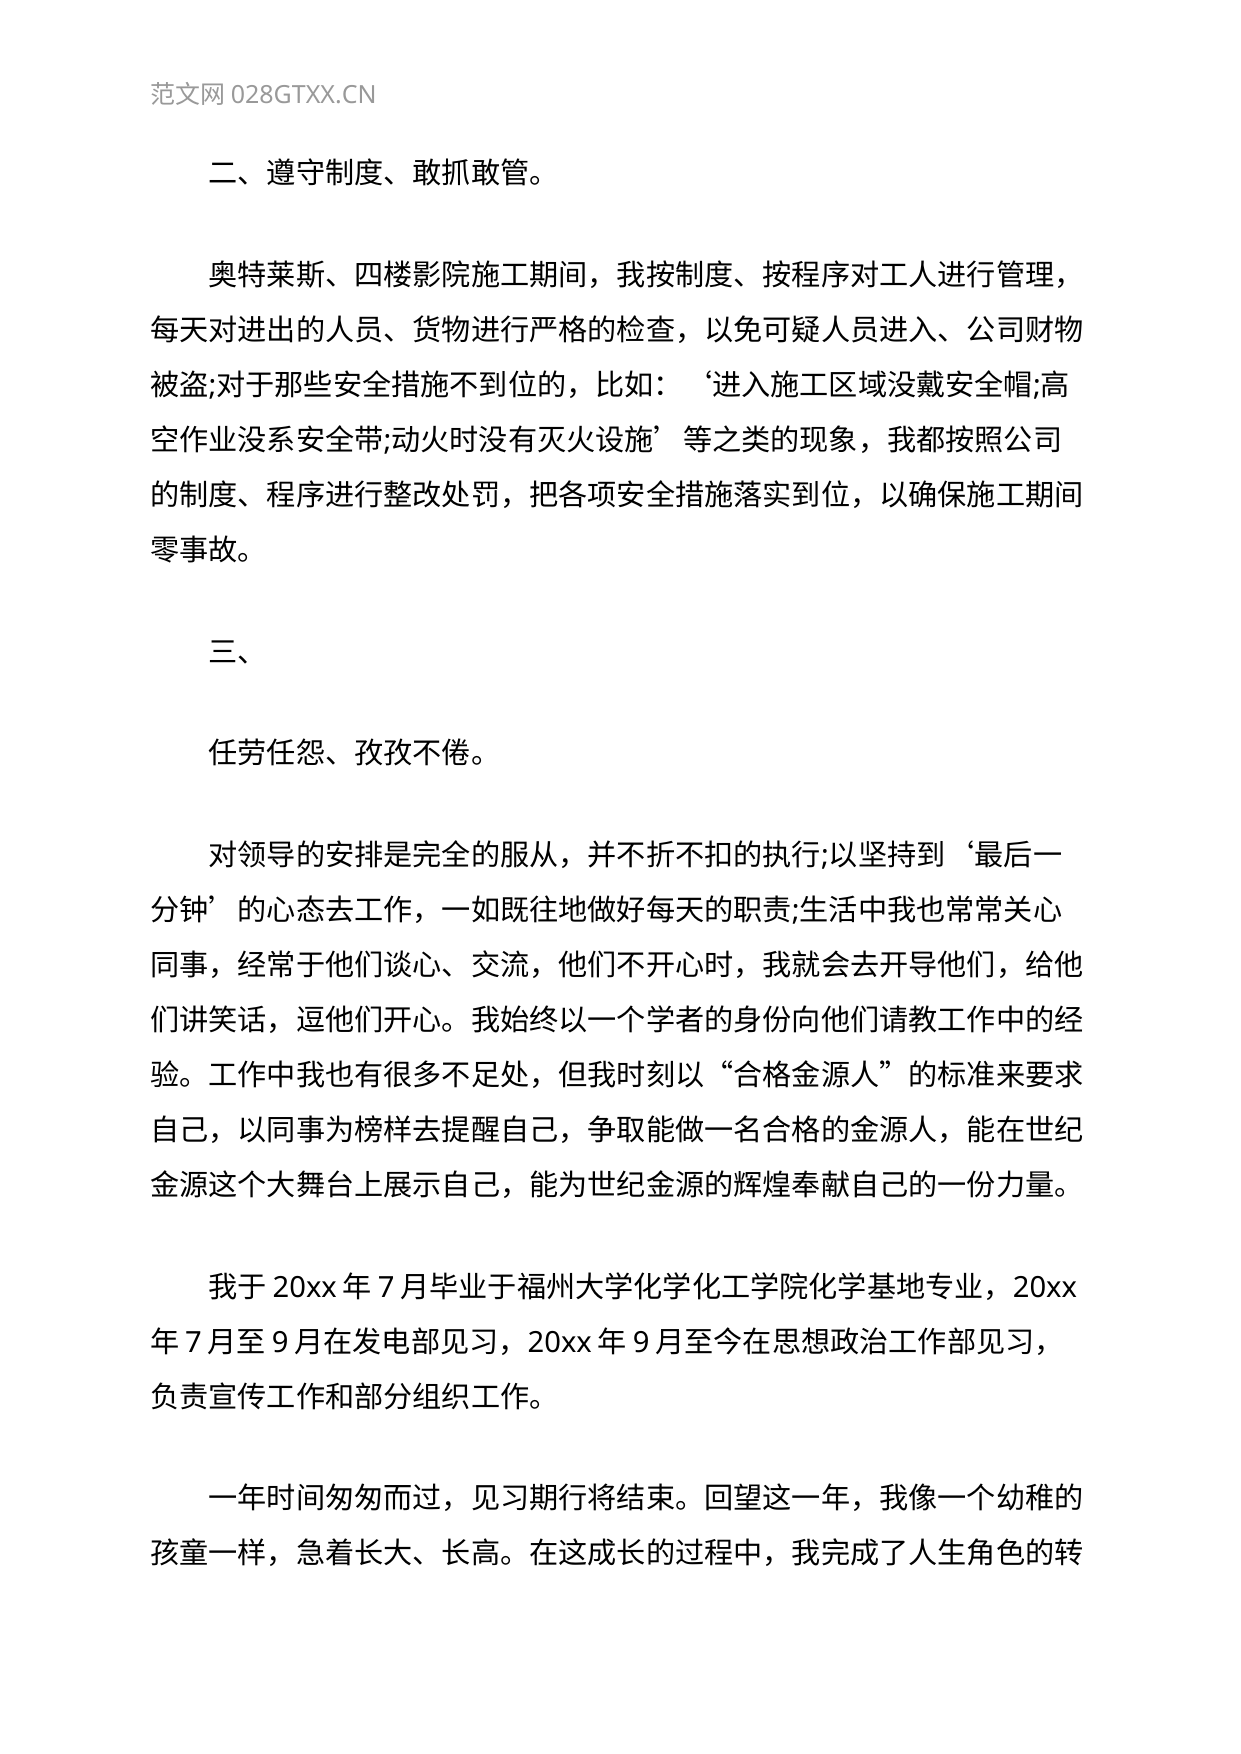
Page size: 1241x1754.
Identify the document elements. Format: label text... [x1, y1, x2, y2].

text 三、 [150, 628, 1090, 671]
text 对领导的安排是完全的服从，并不折不扣的执行;以坚持到‘最后一分钟’的心态去工作，一如既往地做好每天的职责;生活中我也常常关心同事，经常于他们谈心、交流，他们不开心时，我就会去开导他们，给他们讲笑话，逗他们开心。我始终以一个学者的身份向他们请教工作中的经验。工作中我也有很多不足处，但我时刻以“合格金源人”的标准来要求自己，以同事为榜样去提醒自己，争取能做一名合格的金源人，能在世纪金源这个大舞台上展示自己，能为世纪金源的辉煌奉献自己的一份力量。 [150, 832, 1090, 1204]
text 二、遵守制度、敢抓敢管。 [150, 150, 1090, 192]
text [150, 1475, 1090, 1572]
text 奥特莱斯、四楼影院施工期间，我按制度、按程序对工人进行管理，每天对进出的人员、货物进行严格的检查，以免可疑人员进入、公司财物被盗;对于那些安全措施不到位的，比如：‘进入施工区域没戴安全帽;高空作业没系安全带;动火时没有灭火设施’等之类的现象，我都按照公司的制度、程序进行整改处罚，把各项安全措施落实到位，以确保施工期间零事故。 [150, 252, 1090, 569]
text 我于20xx年7月毕业于福州大学化学化工学院化学基地专业，20xx年7月至9月在发电部见习，20xx年9月至今在思想政治工作部见习，负责宣传工作和部分组织工作。 [150, 1263, 1090, 1415]
text 任劳任怨、孜孜不倦。 [150, 730, 1090, 772]
